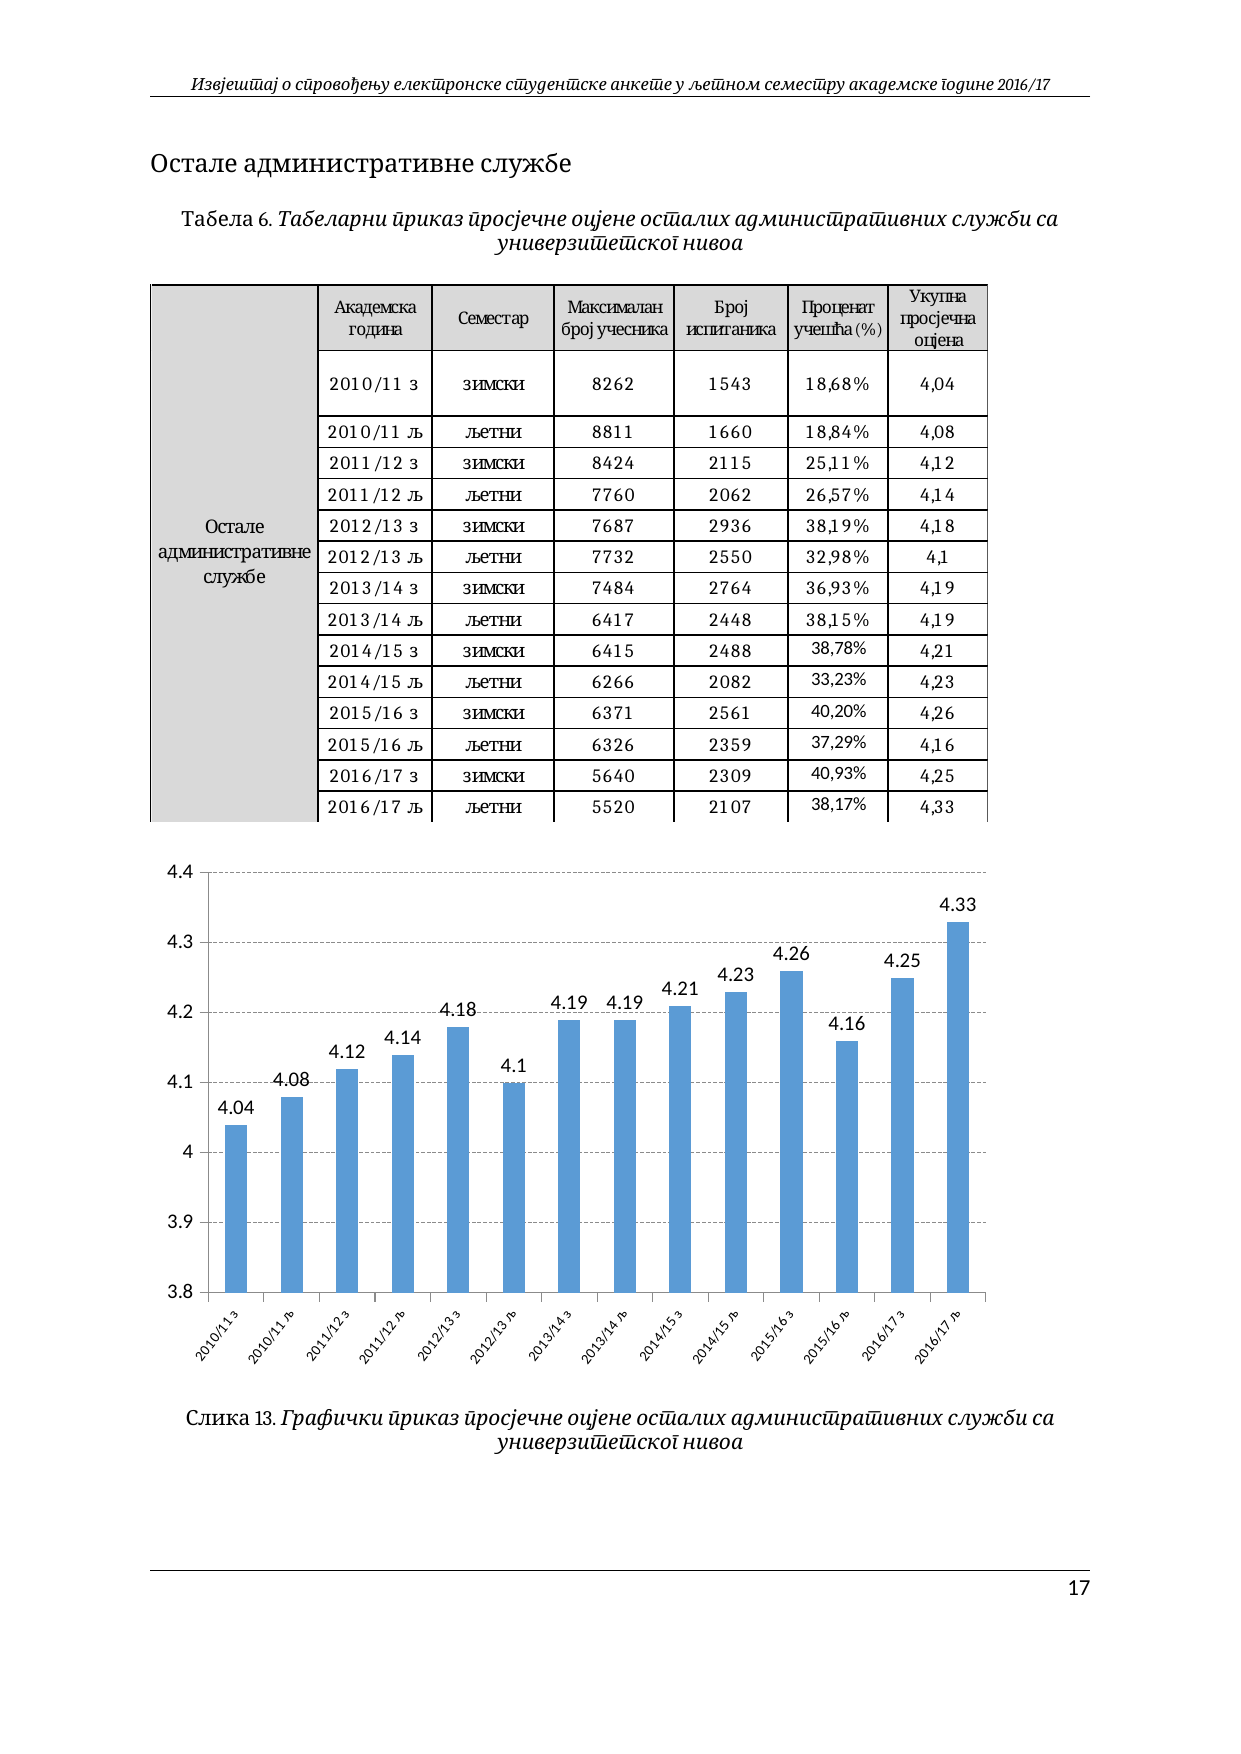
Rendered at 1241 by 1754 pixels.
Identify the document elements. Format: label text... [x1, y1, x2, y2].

text Остале административне службе [150, 150, 1090, 179]
text Слика 13. Графички приказ просјечне оцјене осталих административних служби са универзитетског нивоа [150, 1407, 1090, 1454]
text Табела 6. Табеларни приказ просјечне оцјене осталих административних служби са универзитетског нивоа [150, 207, 1090, 255]
